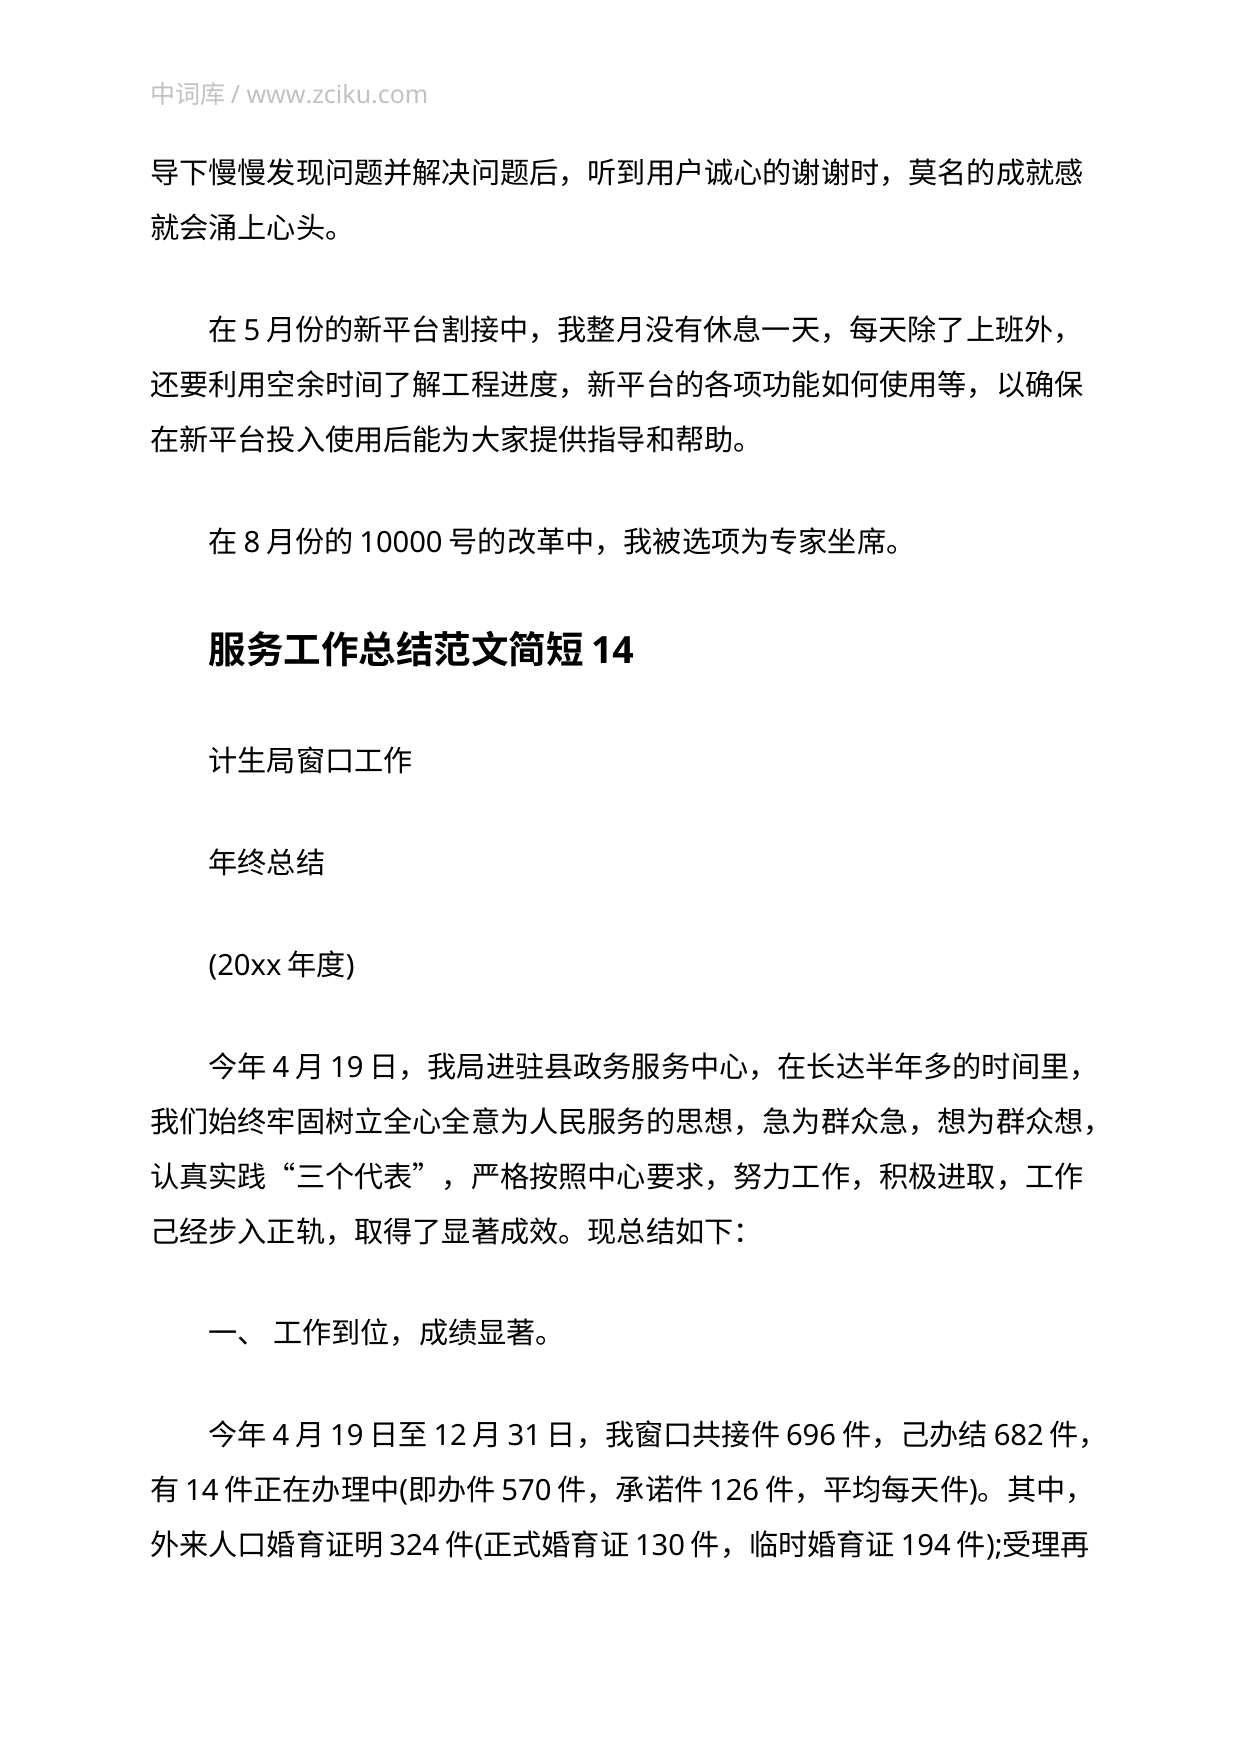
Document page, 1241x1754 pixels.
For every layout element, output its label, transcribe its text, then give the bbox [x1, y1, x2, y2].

text 今年4月19日，我局进驻县政务服务中心，在长达半年多的时间里，我们始终牢固树立全心全意为人民服务的思想，急为群众急，想为群众想，认真实践“三个代表”，严格按照中心要求，努力工作，积极进取，工作己经步入正轨，取得了显著成效。现总结如下： [150, 1043, 1090, 1251]
text 年终总结 [150, 840, 1090, 882]
text 服务工作总结范文简短14 [150, 620, 1090, 675]
text 计生局窗口工作 [150, 738, 1090, 780]
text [150, 150, 1090, 247]
text (20xx年度) [150, 941, 1090, 984]
text 在5月份的新平台割接中，我整月没有休息一天，每天除了上班外，还要利用空余时间了解工程进度，新平台的各项功能如何使用等，以确保在新平台投入使用后能为大家提供指导和帮助。 [150, 307, 1090, 459]
text 在8月份的10000号的改革中，我被选项为专家坐席。 [150, 518, 1090, 561]
text 一、 工作到位，成绩显著。 [150, 1310, 1090, 1352]
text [150, 1412, 1090, 1564]
